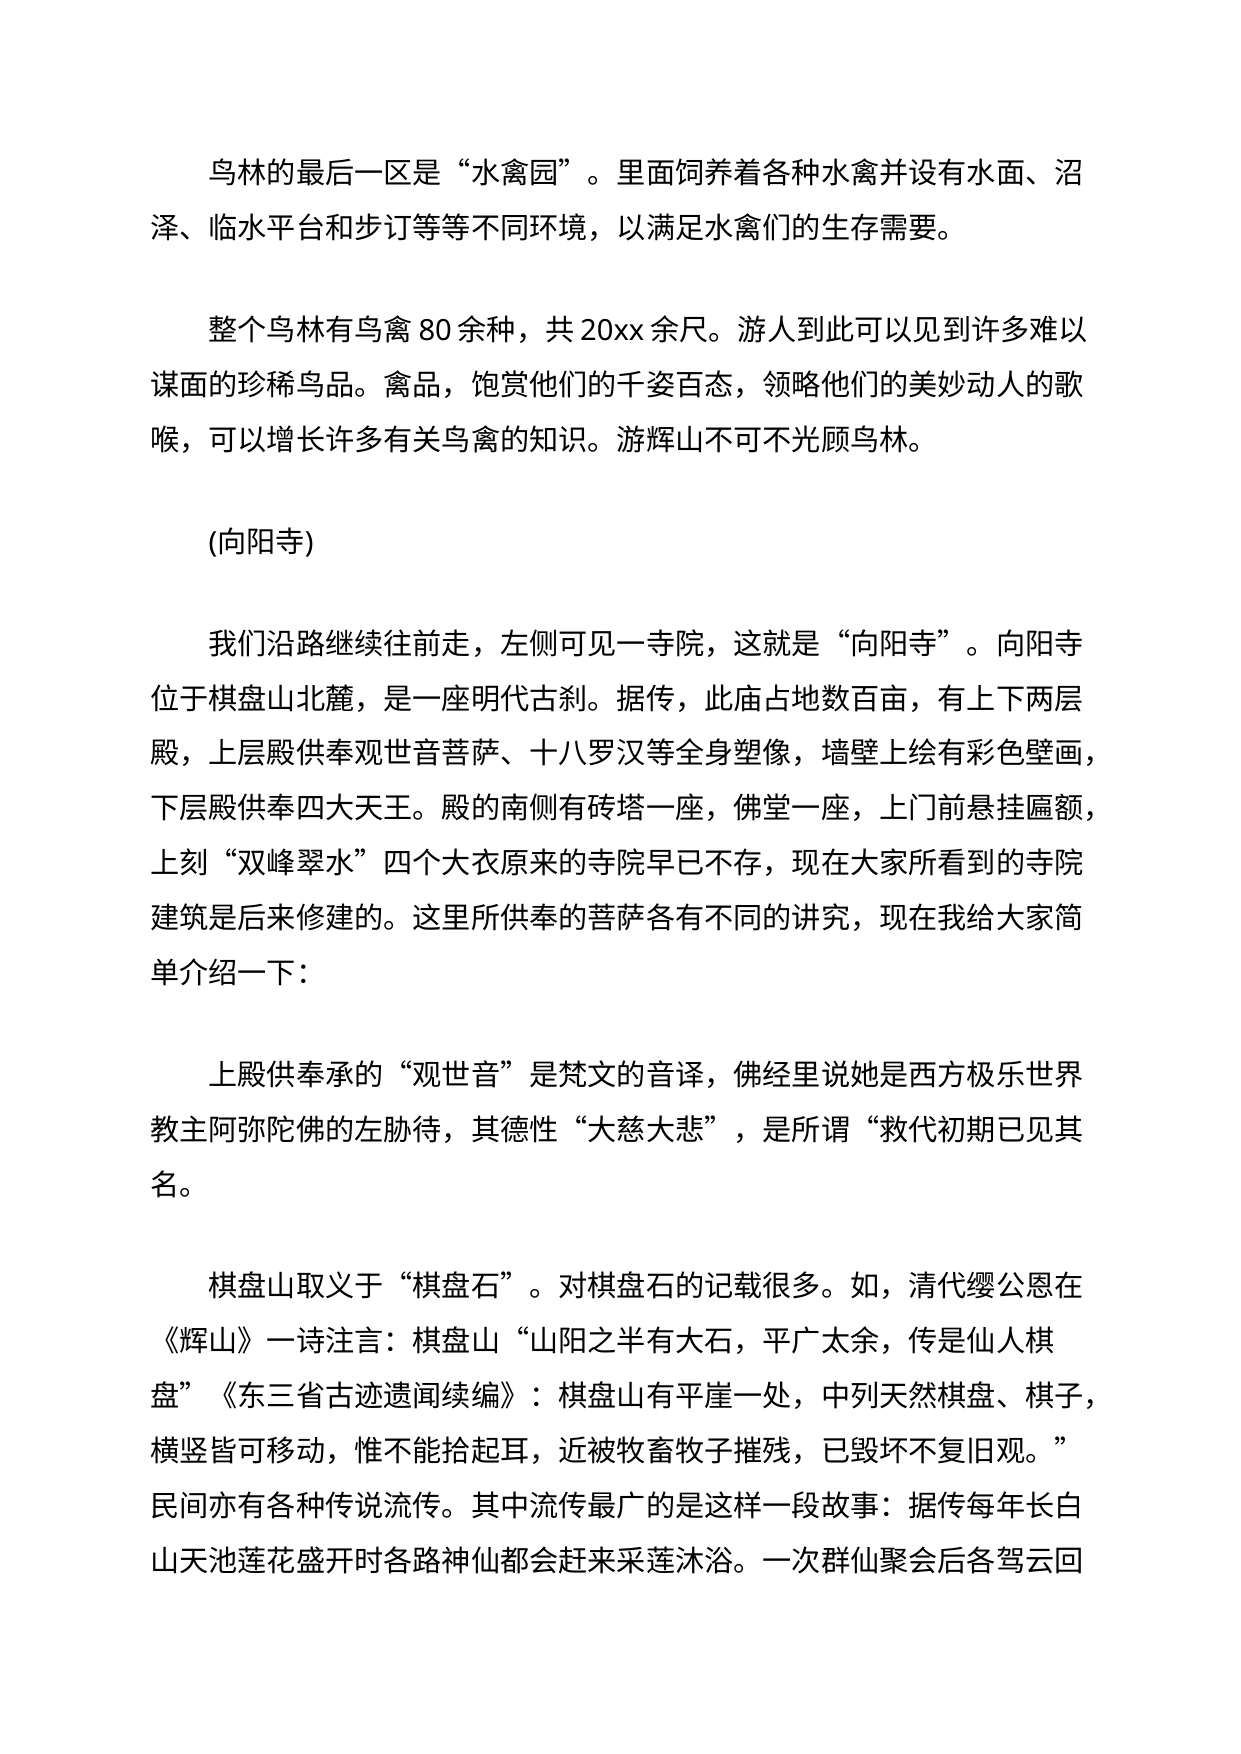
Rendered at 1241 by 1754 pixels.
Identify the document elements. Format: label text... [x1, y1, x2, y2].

text (向阳寺) [150, 518, 1090, 561]
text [150, 1263, 1090, 1580]
text 整个鸟林有鸟禽80余种，共20xx余尺。游人到此可以见到许多难以谋面的珍稀鸟品。禽品，饱赏他们的千姿百态，领略他们的美妙动人的歌喉，可以增长许多有关鸟禽的知识。游辉山不可不光顾鸟林。 [150, 307, 1090, 459]
text 我们沿路继续往前走，左侧可见一寺院，这就是“向阳寺”。向阳寺位于棋盘山北麓，是一座明代古刹。据传，此庙占地数百亩，有上下两层殿，上层殿供奉观世音菩萨、十八罗汉等全身塑像，墙壁上绘有彩色壁画，下层殿供奉四大天王。殿的南侧有砖塔一座，佛堂一座，上门前悬挂匾额，上刻“双峰翠水”四个大衣原来的寺院早已不存，现在大家所看到的寺院建筑是后来修建的。这里所供奉的菩萨各有不同的讲究，现在我给大家简单介绍一下： [150, 620, 1090, 992]
text 鸟林的最后一区是“水禽园”。里面饲养着各种水禽并设有水面、沼泽、临水平台和步订等等不同环境，以满足水禽们的生存需要。 [150, 150, 1090, 247]
text 上殿供奉承的“观世音”是梵文的音译，佛经里说她是西方极乐世界教主阿弥陀佛的左胁待，其德性“大慈大悲”，是所谓“救代初期已见其名。 [150, 1051, 1090, 1203]
